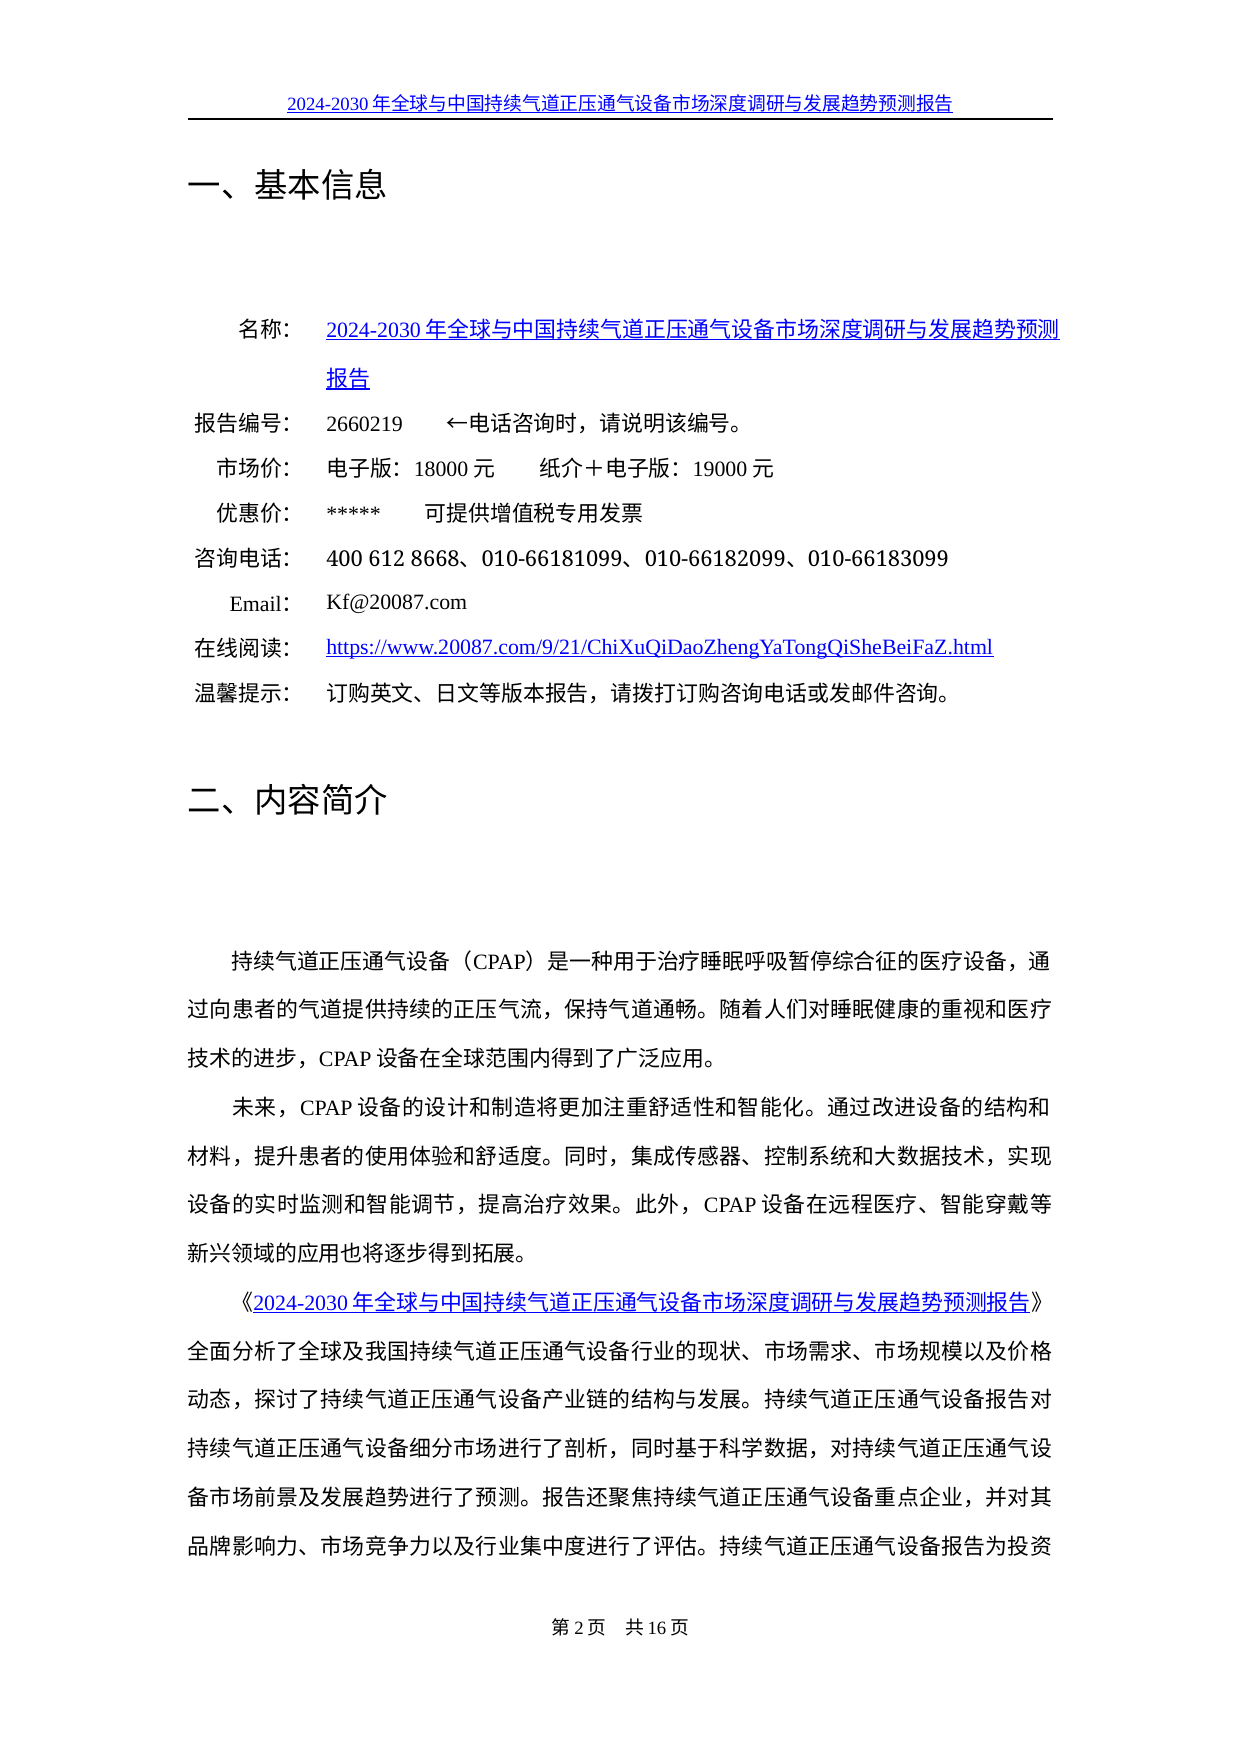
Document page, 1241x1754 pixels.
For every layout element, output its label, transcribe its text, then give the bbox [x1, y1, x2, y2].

table_cell Kf@20087.com [315, 585, 1073, 630]
table_cell 在线阅读： [167, 630, 315, 675]
table_cell 电子版：18000 元 纸介＋电子版：19000 元 [315, 450, 1073, 495]
title 二、内容简介 [187, 766, 1053, 831]
table_header 2024-2030年全球与中国持续气道正压通气设备市场深度调研与发展趋势预测报告 [315, 312, 1073, 405]
table_cell 优惠价： [167, 495, 315, 540]
table_cell 报告编号： [167, 405, 315, 450]
table_cell 订购英文、日文等版本报告，请拨打订购咨询电话或发邮件咨询。 [315, 675, 1073, 720]
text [187, 943, 1053, 1561]
table_cell 温馨提示： [167, 675, 315, 720]
table_cell 2660219 ←电话咨询时，请说明该编号。 [315, 405, 1073, 450]
table_cell 400 612 8668、010-66181099、010-66182099、010-66183099 [315, 540, 1073, 585]
table_cell 咨询电话： [167, 540, 315, 585]
table_cell [315, 630, 1073, 675]
table_cell ***** 可提供增值税专用发票 [315, 495, 1073, 540]
title 一、基本信息 [187, 150, 1053, 215]
table_cell 市场价： [167, 450, 315, 495]
table_cell Email： [167, 585, 315, 630]
table_header 名称： [167, 312, 315, 405]
